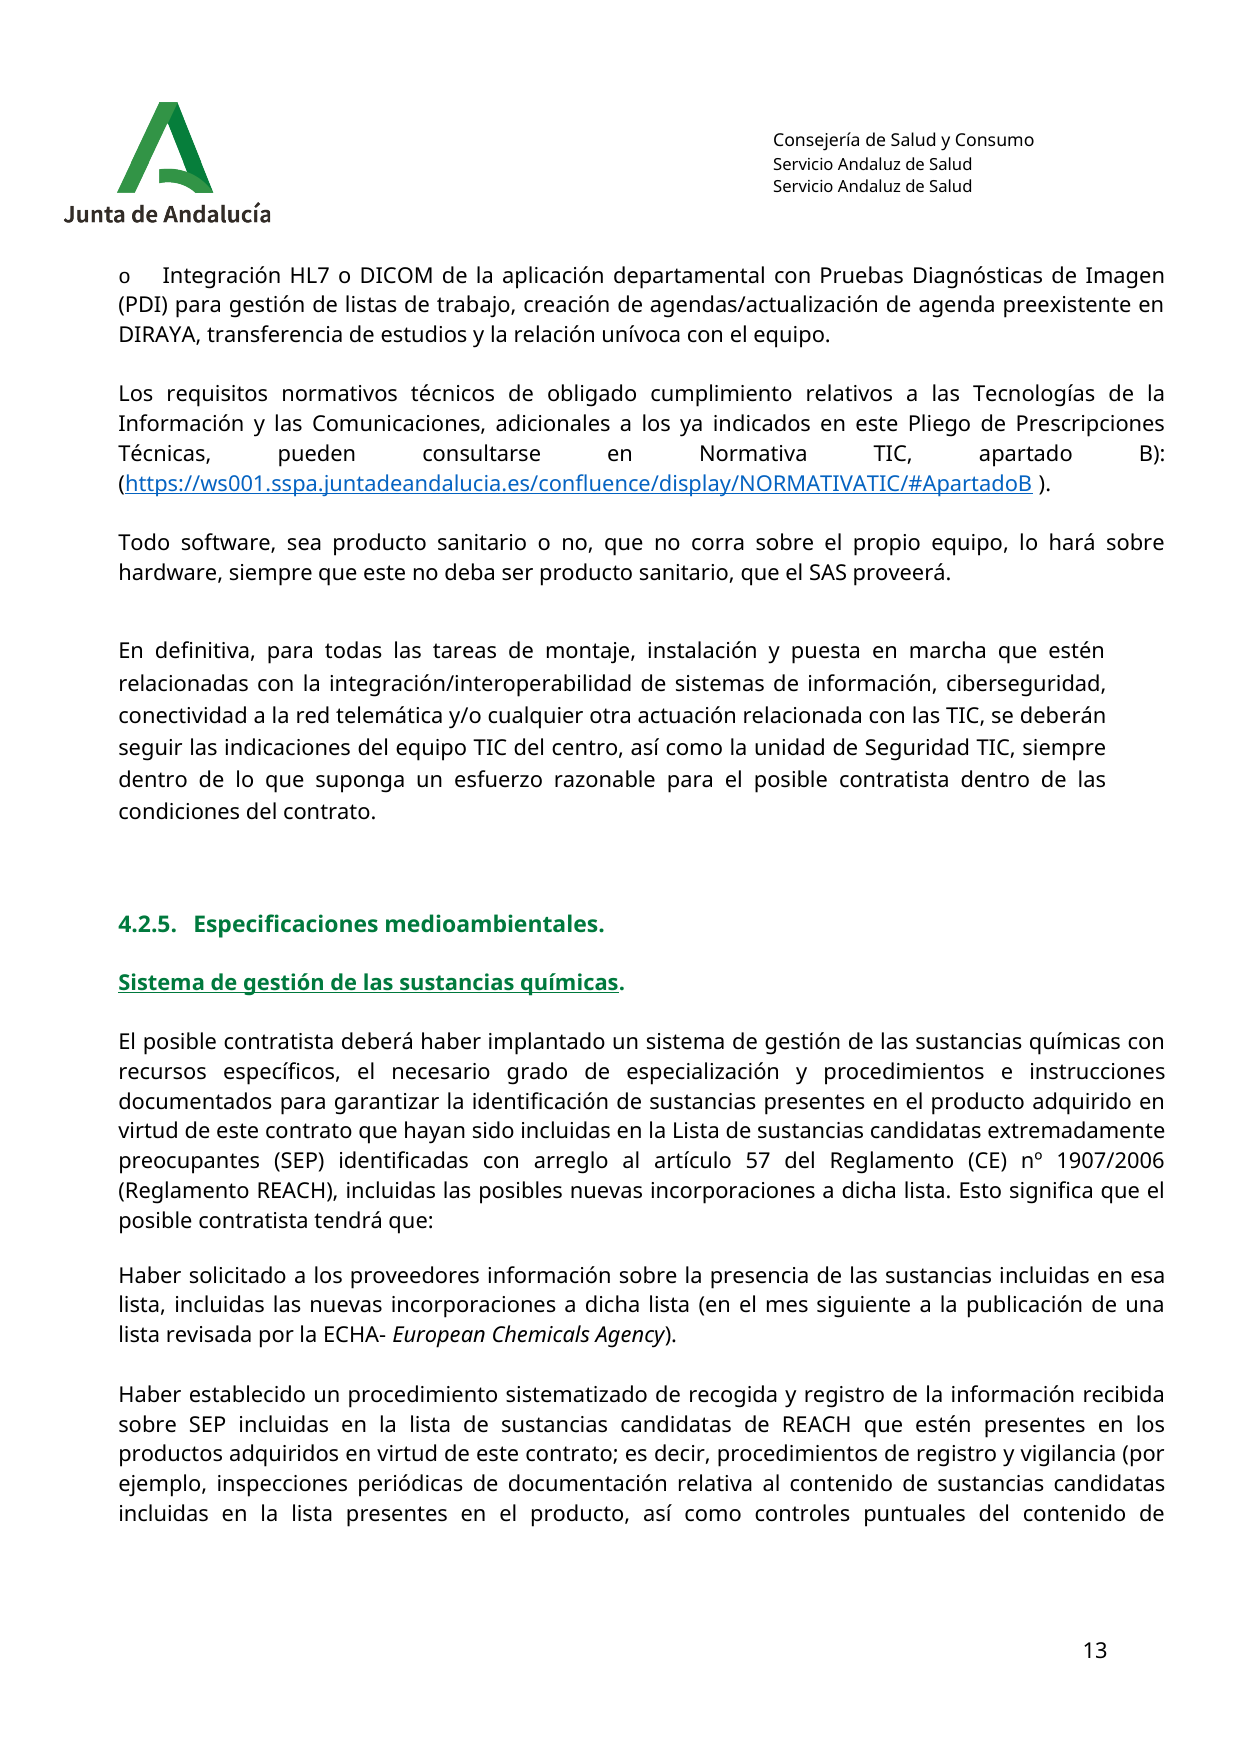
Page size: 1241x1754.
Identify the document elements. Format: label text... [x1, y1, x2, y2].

text Todo software, sea producto sanitario o no, que no corra sobre el propio equipo, lo hará sobre hardware, siempre que este no deba ser producto sanitario, que el SAS proveerá. [118, 527, 1166, 587]
subtitle Especificaciones medioambientales. [118, 908, 1107, 939]
text El posible contratista deberá haber implantado un sistema de gestión de las sustancias químicas con recursos específicos, el necesario grado de especialización y procedimientos e instrucciones documentados para garantizar la identificación de sustancias presentes en el producto adquirido en virtud de este contrato que hayan sido incluidas en la Lista de sustancias candidatas extremadamente preocupantes (SEP) identificadas con arreglo al artículo 57 del Reglamento (CE) nº 1907/2006 (Reglamento REACH), incluidas las posibles nuevas incorporaciones a dicha lista. Esto significa que el posible contratista tendrá que: [118, 1026, 1166, 1234]
text Haber solicitado a los proveedores información sobre la presencia de las sustancias incluidas en esa lista, incluidas las nuevas incorporaciones a dicha lista (en el mes siguiente a la publicación de una lista revisada por la ECHA- European Chemicals Agency). [118, 1259, 1166, 1349]
text Sistema de gestión de las sustancias químicas. [118, 966, 1166, 996]
text En definitiva, para todas las tareas de montaje, instalación y puesta en marcha que estén relacionadas con la integración/interoperabilidad de sistemas de información, ciberseguridad, conectividad a la red telemática y/o cualquier otra actuación relacionada con las TIC, se deberán seguir las indicaciones del equipo TIC del centro, así como la unidad de Seguridad TIC, siempre dentro de lo que suponga un esfuerzo razonable para el posible contratista dentro de las condiciones del contrato. [118, 635, 1107, 826]
text Los requisitos normativos técnicos de obligado cumplimiento relativos a las Tecnologías de la Información y las Comunicaciones, adicionales a los ya indicados en este Pliego de Prescripciones Técnicas, pueden consultarse en Normativa TIC, apartado B): (https://ws001.sspa.juntadeandalucia.es/confluence/display/NORMATIVATIC/#ApartadoB ). [118, 378, 1166, 497]
picture [63, 102, 270, 223]
list Integración HL7 o DICOM de la aplicación departamental con Pruebas Diagnósticas de Imagen (PDI) para gestión de listas de trabajo, creación de agendas/actualización de agenda preexistente en DIRAYA, transferencia de estudios y la relación unívoca con el equipo. [118, 259, 1166, 349]
